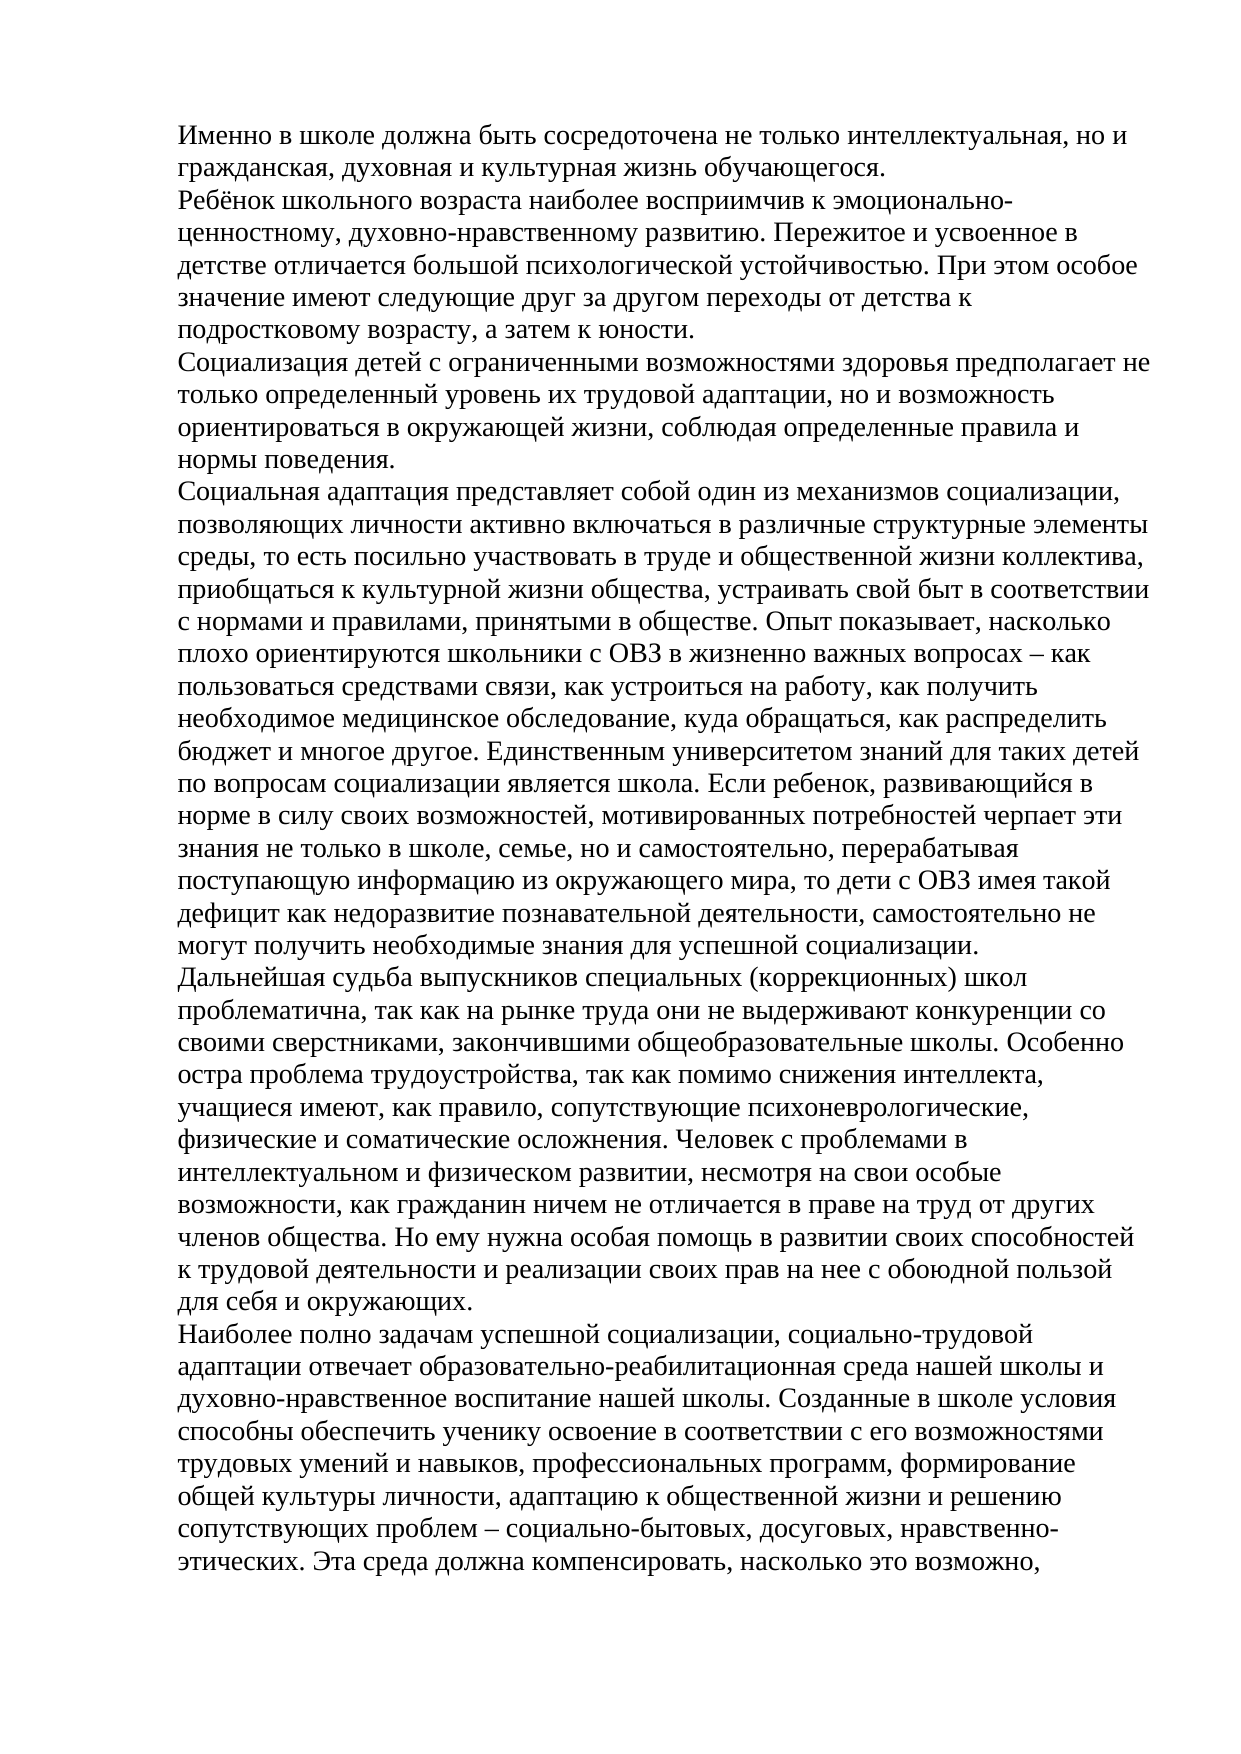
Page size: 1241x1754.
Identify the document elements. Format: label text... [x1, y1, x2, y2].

text Социализация детей с ограниченными возможностями здоровья предполагает не только определенный уровень их трудовой адаптации, но и возможность ориентироваться в окружающей жизни, соблюдая определенные правила и нормы поведения. [177, 345, 1152, 474]
text Социальная адаптация представляет собой один из механизмов социализации, позволяющих личности активно включаться в различные структурные элементы среды, то есть посильно участвовать в труде и общественной жизни коллектива, приобщаться к культурной жизни общества, устраивать свой быт в соответствии с нормами и правилами, принятыми в обществе. Опыт показывает, насколько плохо ориентируются школьники с ОВЗ в жизненно важных вопросах – как пользоваться средствами связи, как устроиться на работу, как получить необходимое медицинское обследование, куда обращаться, как распределить бюджет и многое другое. Единственным университетом знаний для таких детей по вопросам социализации является школа. Если ребенок, развивающийся в норме в силу своих возможностей, мотивированных потребностей черпает эти знания не только в школе, семье, но и самостоятельно, перерабатывая поступающую информацию из окружающего мира, то дети с ОВЗ имея такой дефицит как недоразвитие познавательной деятельности, самостоятельно не могут получить необходимые знания для успешной социализации. [177, 474, 1152, 960]
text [177, 1317, 1152, 1576]
text Дальнейшая судьба выпускников специальных (коррекционных) школ проблематична, так как на рынке труда они не выдерживают конкуренции со своими сверстниками, закончившими общеобразовательные школы. Особенно остра проблема трудоустройства, так как помимо снижения интеллекта, учащиеся имеют, как правило, сопутствующие психоневрологические, физические и соматические осложнения. Человек с проблемами в интеллектуальном и физическом развитии, несмотря на свои особые возможности, как гражданин ничем не отличается в праве на труд от других членов общества. Но ему нужна особая помощь в развитии своих способностей к трудовой деятельности и реализации своих прав на нее с обоюдной пользой для себя и окружающих. [177, 960, 1152, 1317]
text Ребёнок школьного возраста наиболее восприимчив к эмоционально-ценностному, духовно-нравственному развитию. Пережитое и усвоенное в детстве отличается большой психологической устойчивостью. При этом особое значение имеют следующие друг за другом переходы от детства к подростковому возрасту, а затем к юности. [177, 183, 1152, 345]
text Именно в школе должна быть сосредоточена не только интеллектуальная, но и гражданская, духовная и культурная жизнь обучающегося. [177, 118, 1152, 183]
